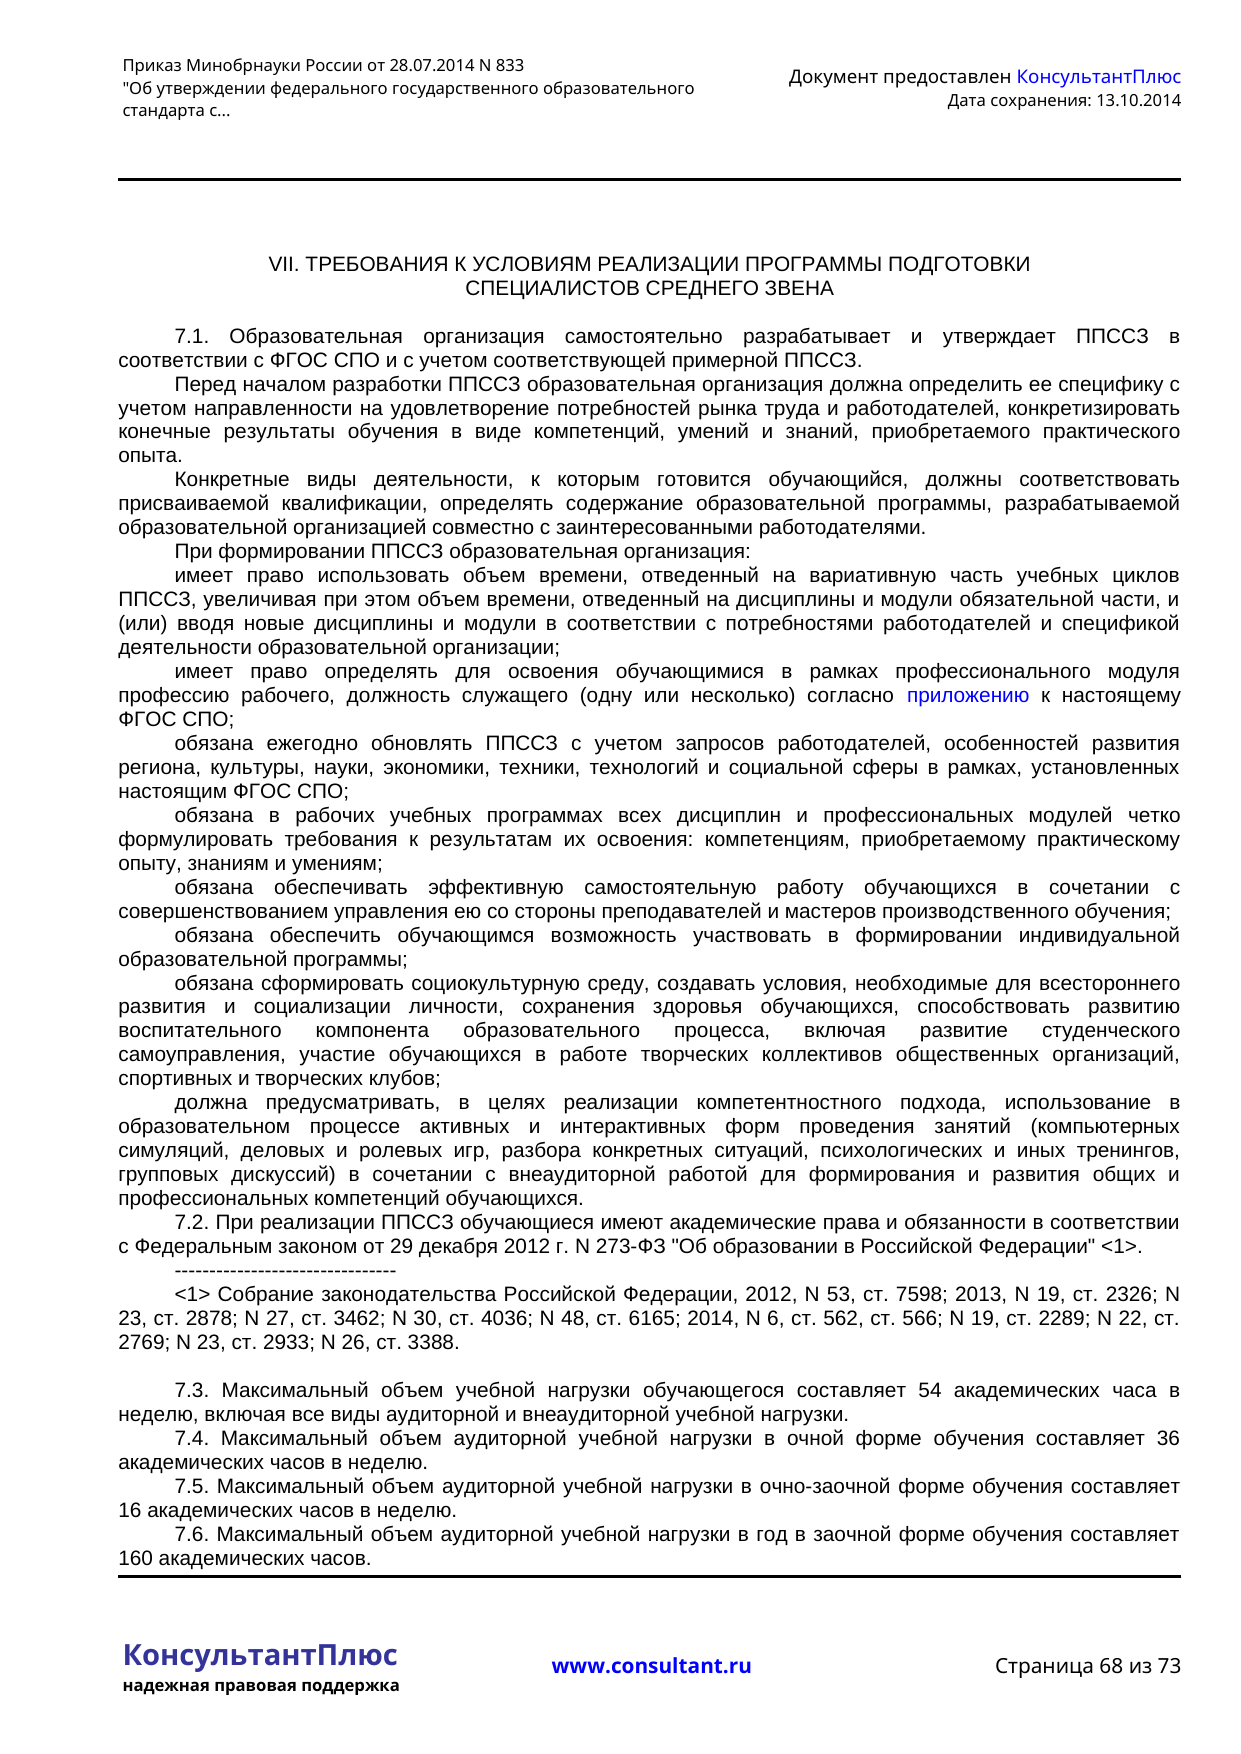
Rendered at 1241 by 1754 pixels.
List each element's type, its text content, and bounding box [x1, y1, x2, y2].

text Конкретные виды деятельности, к которым готовится обучающийся, должны соответствовать присваиваемой квалификации, определять содержание образовательной программы, разрабатываемой образовательной организацией совместно с заинтересованными работодателями. [118, 467, 1181, 539]
text Перед началом разработки ППССЗ образовательная организация должна определить ее специфику с учетом направленности на удовлетворение потребностей рынка труда и работодателей, конкретизировать конечные результаты обучения в виде компетенций, умений и знаний, приобретаемого практического опыта. [118, 371, 1181, 467]
text 7.4. Максимальный объем аудиторной учебной нагрузки в очной форме обучения составляет 36 академических часов в неделю. [118, 1426, 1181, 1473]
text 7.5. Максимальный объем аудиторной учебной нагрузки в очно-заочной форме обучения составляет 16 академических часов в неделю. [118, 1473, 1181, 1521]
text СПЕЦИАЛИСТОВ СРЕДНЕГО ЗВЕНА [118, 276, 1181, 299]
text VII. ТРЕБОВАНИЯ К УСЛОВИЯМ РЕАЛИЗАЦИИ ПРОГРАММЫ ПОДГОТОВКИ [118, 252, 1181, 276]
text должна предусматривать, в целях реализации компетентностного подхода, использование в образовательном процессе активных и интерактивных форм проведения занятий (компьютерных симуляций, деловых и ролевых игр, разбора конкретных ситуаций, психологических и иных тренингов, групповых дискуссий) в сочетании с внеаудиторной работой для формирования и развития общих и профессиональных компетенций обучающихся. [118, 1090, 1181, 1210]
text имеет право использовать объем времени, отведенный на вариативную часть учебных циклов ППССЗ, увеличивая при этом объем времени, отведенный на дисциплины и модули обязательной части, и (или) вводя новые дисциплины и модули в соответствии с потребностями работодателей и спецификой деятельности образовательной организации; [118, 563, 1181, 659]
text -------------------------------- [118, 1258, 1181, 1282]
text 7.3. Максимальный объем учебной нагрузки обучающегося составляет 54 академических часа в неделю, включая все виды аудиторной и внеаудиторной учебной нагрузки. [118, 1378, 1181, 1426]
text При формировании ППССЗ образовательная организация: [118, 539, 1181, 563]
text имеет право определять для освоения обучающимися в рамках профессионального модуля профессию рабочего, должность служащего (одну или несколько) согласно приложению к настоящему ФГОС СПО; [118, 659, 1181, 731]
text 7.1. Образовательная организация самостоятельно разрабатывает и утверждает ППССЗ в соответствии с ФГОС СПО и с учетом соответствующей примерной ППССЗ. [118, 323, 1181, 371]
text обязана в рабочих учебных программах всех дисциплин и профессиональных модулей четко формулировать требования к результатам их освоения: компетенциям, приобретаемому практическому опыту, знаниям и умениям; [118, 803, 1181, 874]
text обязана сформировать социокультурную среду, создавать условия, необходимые для всестороннего развития и социализации личности, сохранения здоровья обучающихся, способствовать развитию воспитательного компонента образовательного процесса, включая развитие студенческого самоуправления, участие обучающихся в работе творческих коллективов общественных организаций, спортивных и творческих клубов; [118, 970, 1181, 1090]
text 7.2. При реализации ППССЗ обучающиеся имеют академические права и обязанности в соответствии с Федеральным законом от 29 декабря 2012 г. N 273-ФЗ "Об образовании в Российской Федерации" <1>. [118, 1210, 1181, 1258]
text обязана обеспечивать эффективную самостоятельную работу обучающихся в сочетании с совершенствованием управления ею со стороны преподавателей и мастеров производственного обучения; [118, 874, 1181, 922]
text <1> Собрание законодательства Российской Федерации, 2012, N 53, ст. 7598; 2013, N 19, ст. 2326; N 23, ст. 2878; N 27, ст. 3462; N 30, ст. 4036; N 48, ст. 6165; 2014, N 6, ст. 562, ст. 566; N 19, ст. 2289; N 22, ст. 2769; N 23, ст. 2933; N 26, ст. 3388. [118, 1282, 1181, 1354]
text обязана ежегодно обновлять ППССЗ с учетом запросов работодателей, особенностей развития региона, культуры, науки, экономики, техники, технологий и социальной сферы в рамках, установленных настоящим ФГОС СПО; [118, 731, 1181, 803]
text обязана обеспечить обучающимся возможность участвовать в формировании индивидуальной образовательной программы; [118, 922, 1181, 970]
text 7.6. Максимальный объем аудиторной учебной нагрузки в год в заочной форме обучения составляет 160 академических часов. [118, 1521, 1181, 1569]
